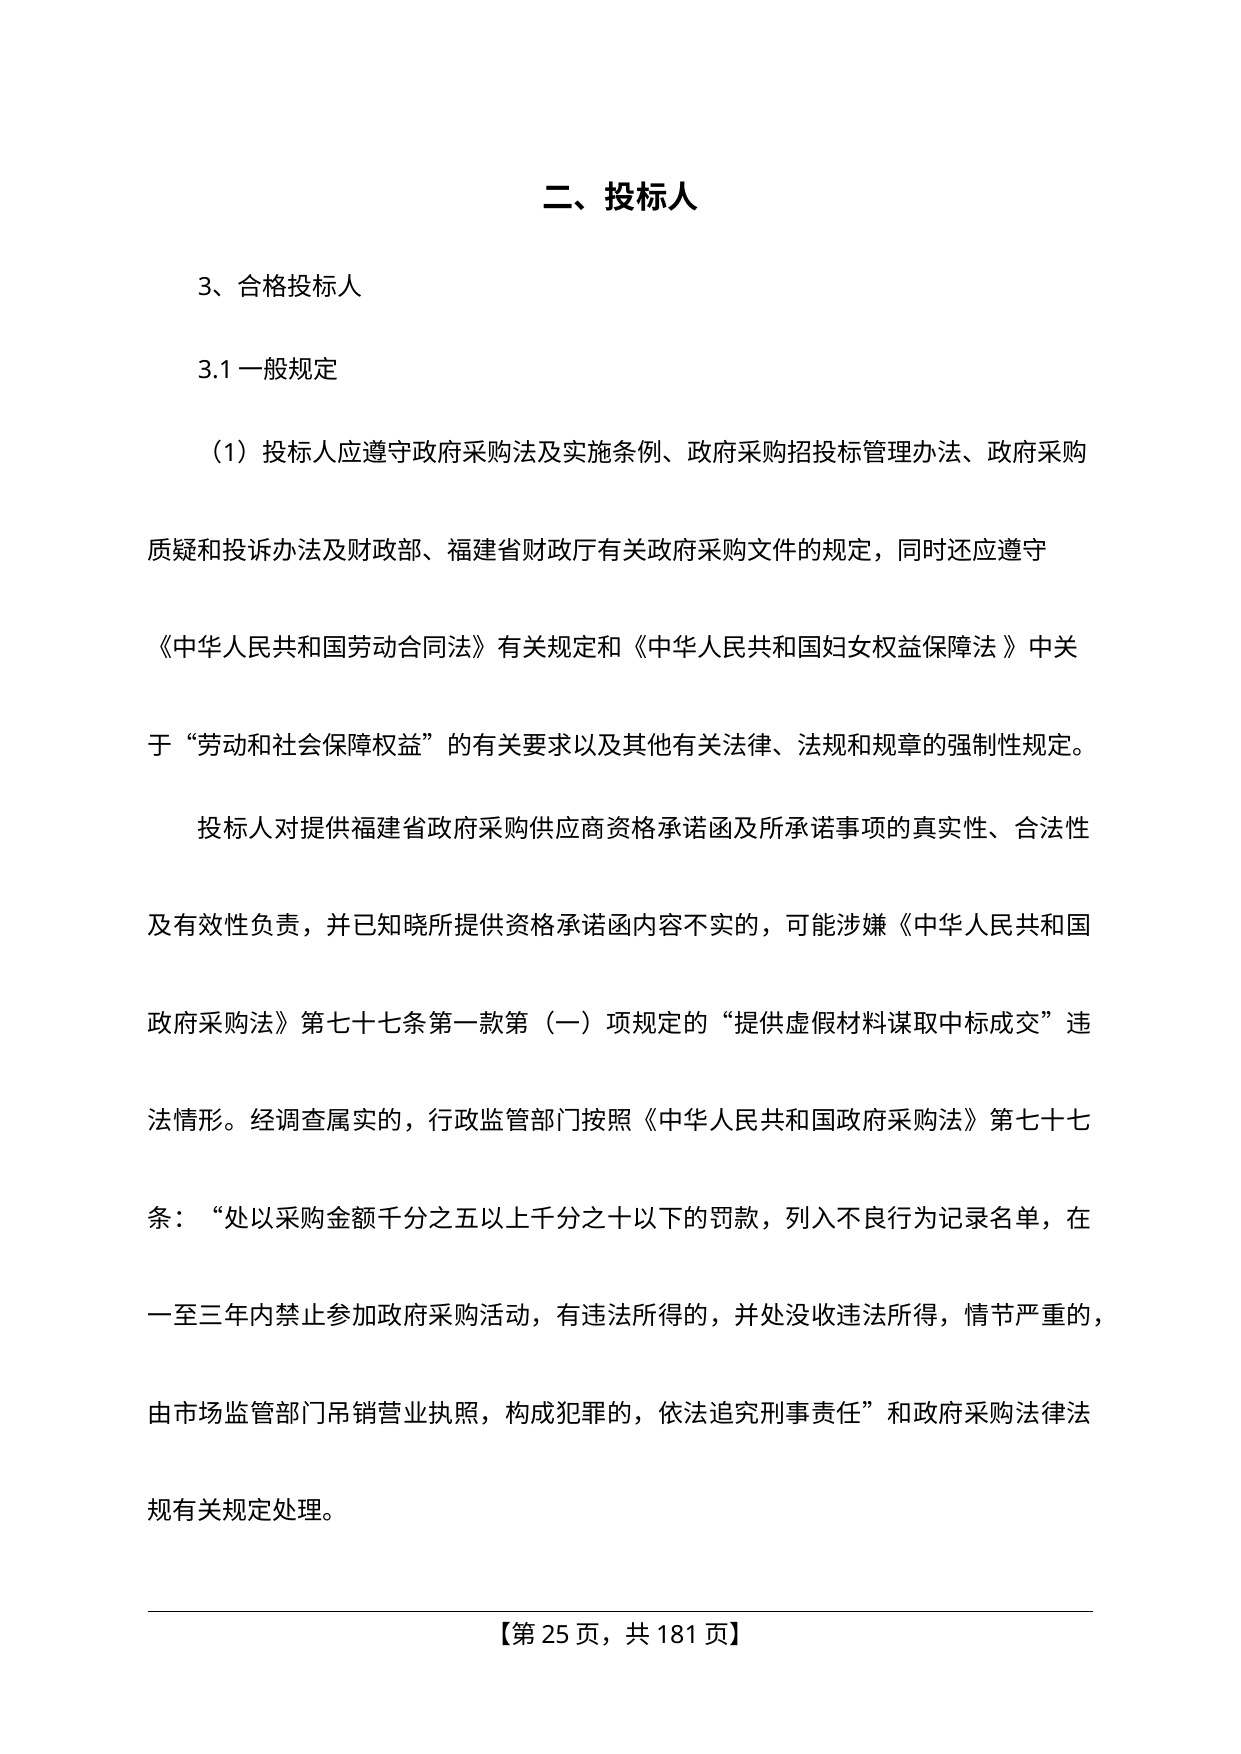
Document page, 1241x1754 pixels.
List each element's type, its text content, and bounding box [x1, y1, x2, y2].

text 3、合格投标人 [148, 252, 1092, 317]
text 3.1一般规定 [148, 335, 1092, 400]
subtitle 二、投标人 [148, 162, 1092, 227]
text 投标人对提供福建省政府采购供应商资格承诺函及所承诺事项的真实性、合法性及有效性负责，并已知晓所提供资格承诺函内容不实的，可能涉嫌《中华人民共和国政府采购法》第七十七条第一款第（一）项规定的“提供虚假材料谋取中标成交”违法情形。经调查属实的，行政监管部门按照《中华人民共和国政府采购法》第七十七条：“处以采购金额千分之五以上千分之十以下的罚款，列入不良行为记录名单，在一至三年内禁止参加政府采购活动，有违法所得的，并处没收违法所得，情节严重的，由市场监管部门吊销营业执照，构成犯罪的，依法追究刑事责任”和政府采购法律法规有关规定处理。 [148, 794, 1092, 1541]
text （1）投标人应遵守政府采购法及实施条例、政府采购招投标管理办法、政府采购质疑和投诉办法及财政部、福建省财政厅有关政府采购文件的规定，同时还应遵守《中华人民共和国劳动合同法》有关规定和《中华人民共和国妇女权益保障法 》中关于“劳动和社会保障权益”的有关要求以及其他有关法律、法规和规章的强制性规定。 [148, 418, 1092, 776]
